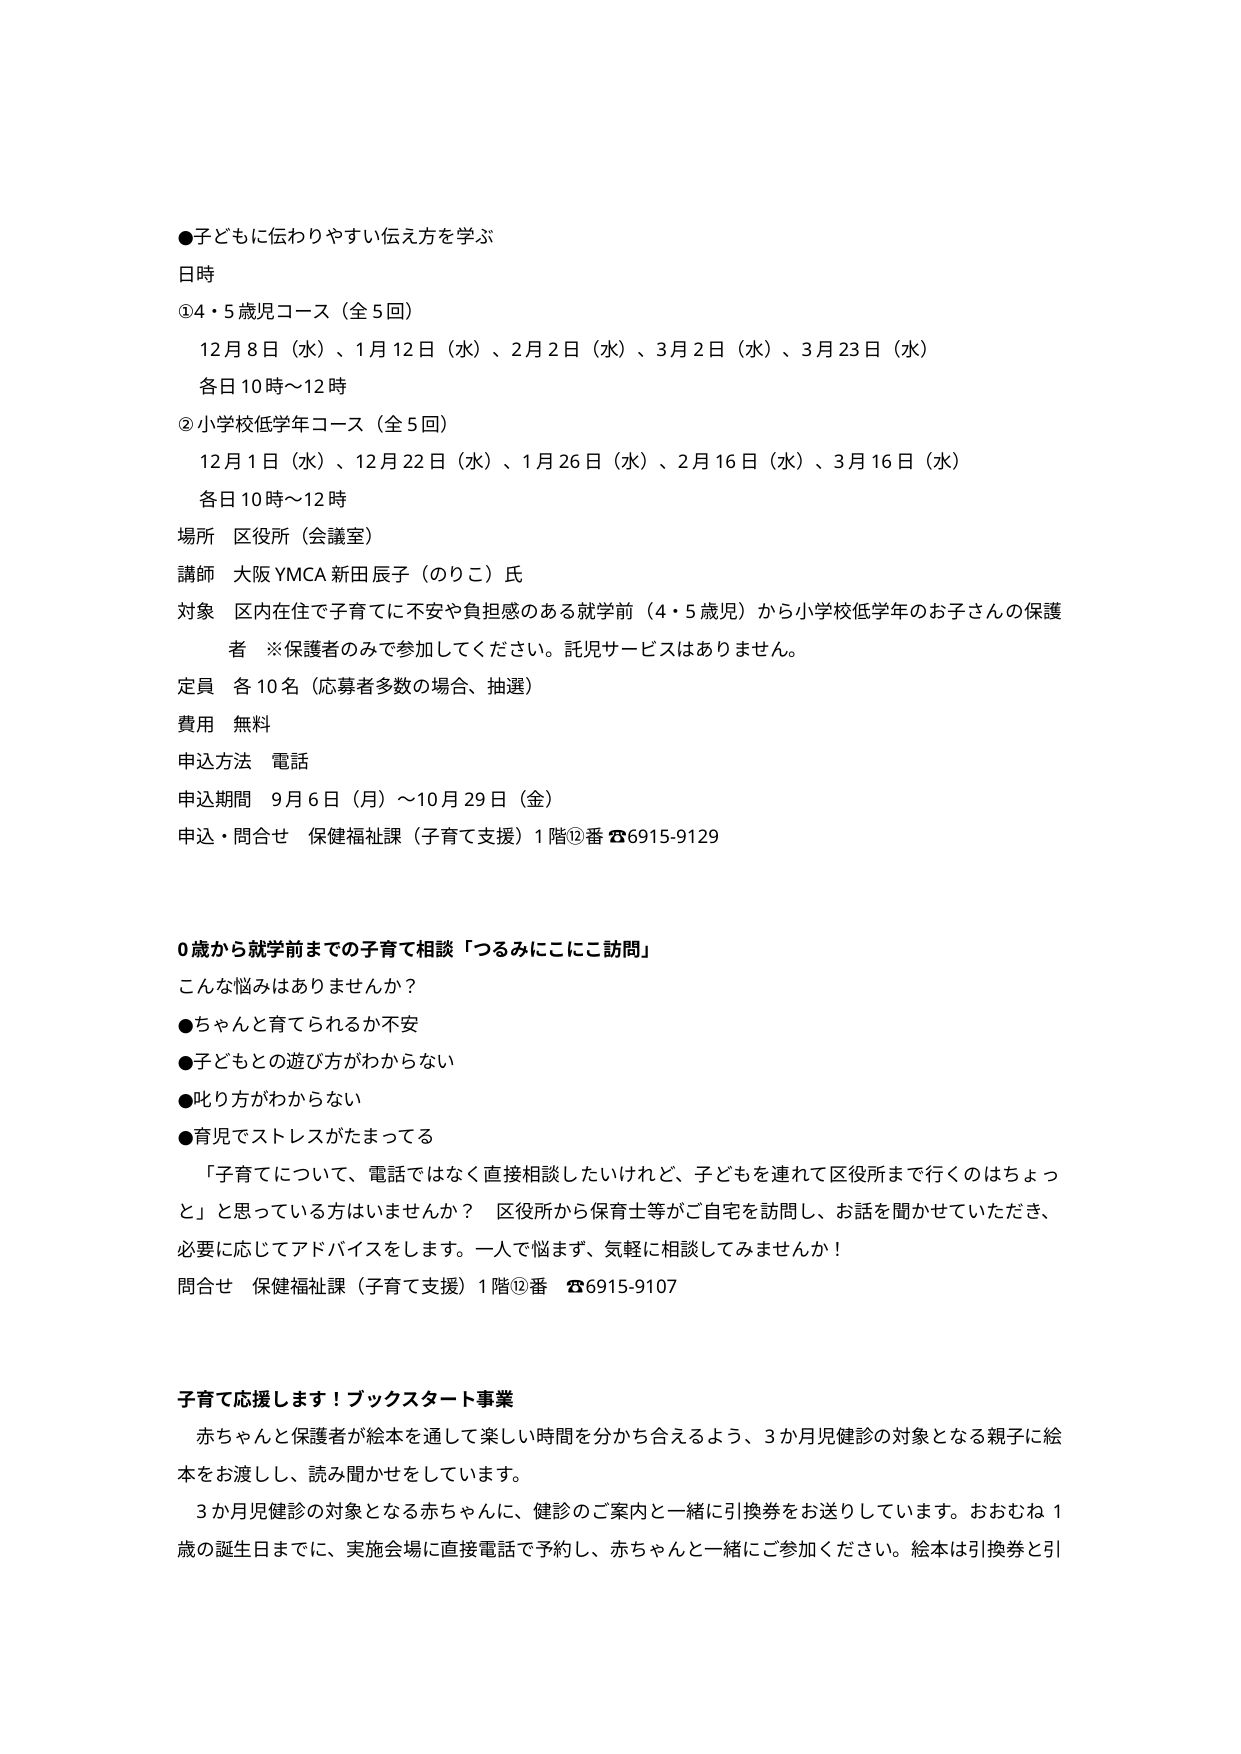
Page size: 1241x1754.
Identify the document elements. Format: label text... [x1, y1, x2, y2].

text 問合せ 保健福祉課（子育て支援）1階⑫番 ☎6915-9107 [177, 1267, 1063, 1304]
text 子育て応援します！ブックスタート事業 [177, 1379, 1063, 1417]
text 申込・問合せ 保健福祉課（子育て支援）1階⑫番 ☎6915-9129 [177, 817, 1063, 854]
text 講師 大阪YMCA 新田 辰子（のりこ）氏 [177, 554, 1063, 592]
text ●叱り方がわからない [177, 1079, 1063, 1117]
text 赤ちゃんと保護者が絵本を通して楽しい時間を分かち合えるよう、3か月児健診の対象となる親子に絵本をお渡しし、読み聞かせをしています。 [177, 1417, 1063, 1492]
text 費用 無料 [177, 704, 1063, 742]
text ●ちゃんと育てられるか不安 [177, 1004, 1063, 1042]
text 場所 区役所（会議室） [177, 517, 1063, 554]
text 各日10時〜12時 [199, 367, 1063, 404]
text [177, 1492, 1063, 1567]
text 申込方法 電話 [177, 742, 1063, 779]
text ②小学校低学年コース（全5回） [177, 404, 1063, 442]
text 定員 各10名（応募者多数の場合、抽選） [177, 667, 1063, 704]
text 申込期間 9月6日（月）〜10月29日（金） [177, 779, 1063, 817]
text ●子どもとの遊び方がわからない [177, 1042, 1063, 1079]
text 12月8日（水）、1月12日（水）、2月2日（水）、3月2日（水）、3月23日（水） [199, 329, 1063, 367]
text 対象 区内在住で子育てに不安や負担感のある就学前（4・5歳児）から小学校低学年のお子さんの保護者 ※保護者のみで参加してください。託児サービスはありません。 [177, 592, 1063, 667]
text 各日10時〜12時 [199, 479, 1063, 517]
text ●子どもに伝わりやすい伝え方を学ぶ [177, 217, 1063, 254]
text 日時 [177, 254, 1063, 292]
text 0歳から就学前までの子育て相談「つるみにこにこ訪問」 [177, 929, 1063, 967]
text ①4・5歳児コース（全5回） [177, 292, 1063, 329]
text 12月1日（水）、12月22日（水）、1月26日（水）、2月16日（水）、3月16日（水） [199, 442, 1063, 479]
text こんな悩みはありませんか？ [177, 967, 1063, 1004]
text ●育児でストレスがたまってる [177, 1117, 1063, 1154]
text 「子育てについて、電話ではなく直接相談したいけれど、子どもを連れて区役所まで行くのはちょっと」と思っている方はいませんか？ 区役所から保育士等がご自宅を訪問し、お話を聞かせていただき、必要に応じてアドバイスをします。一人で悩まず、気軽に相談してみませんか！ [177, 1154, 1063, 1267]
